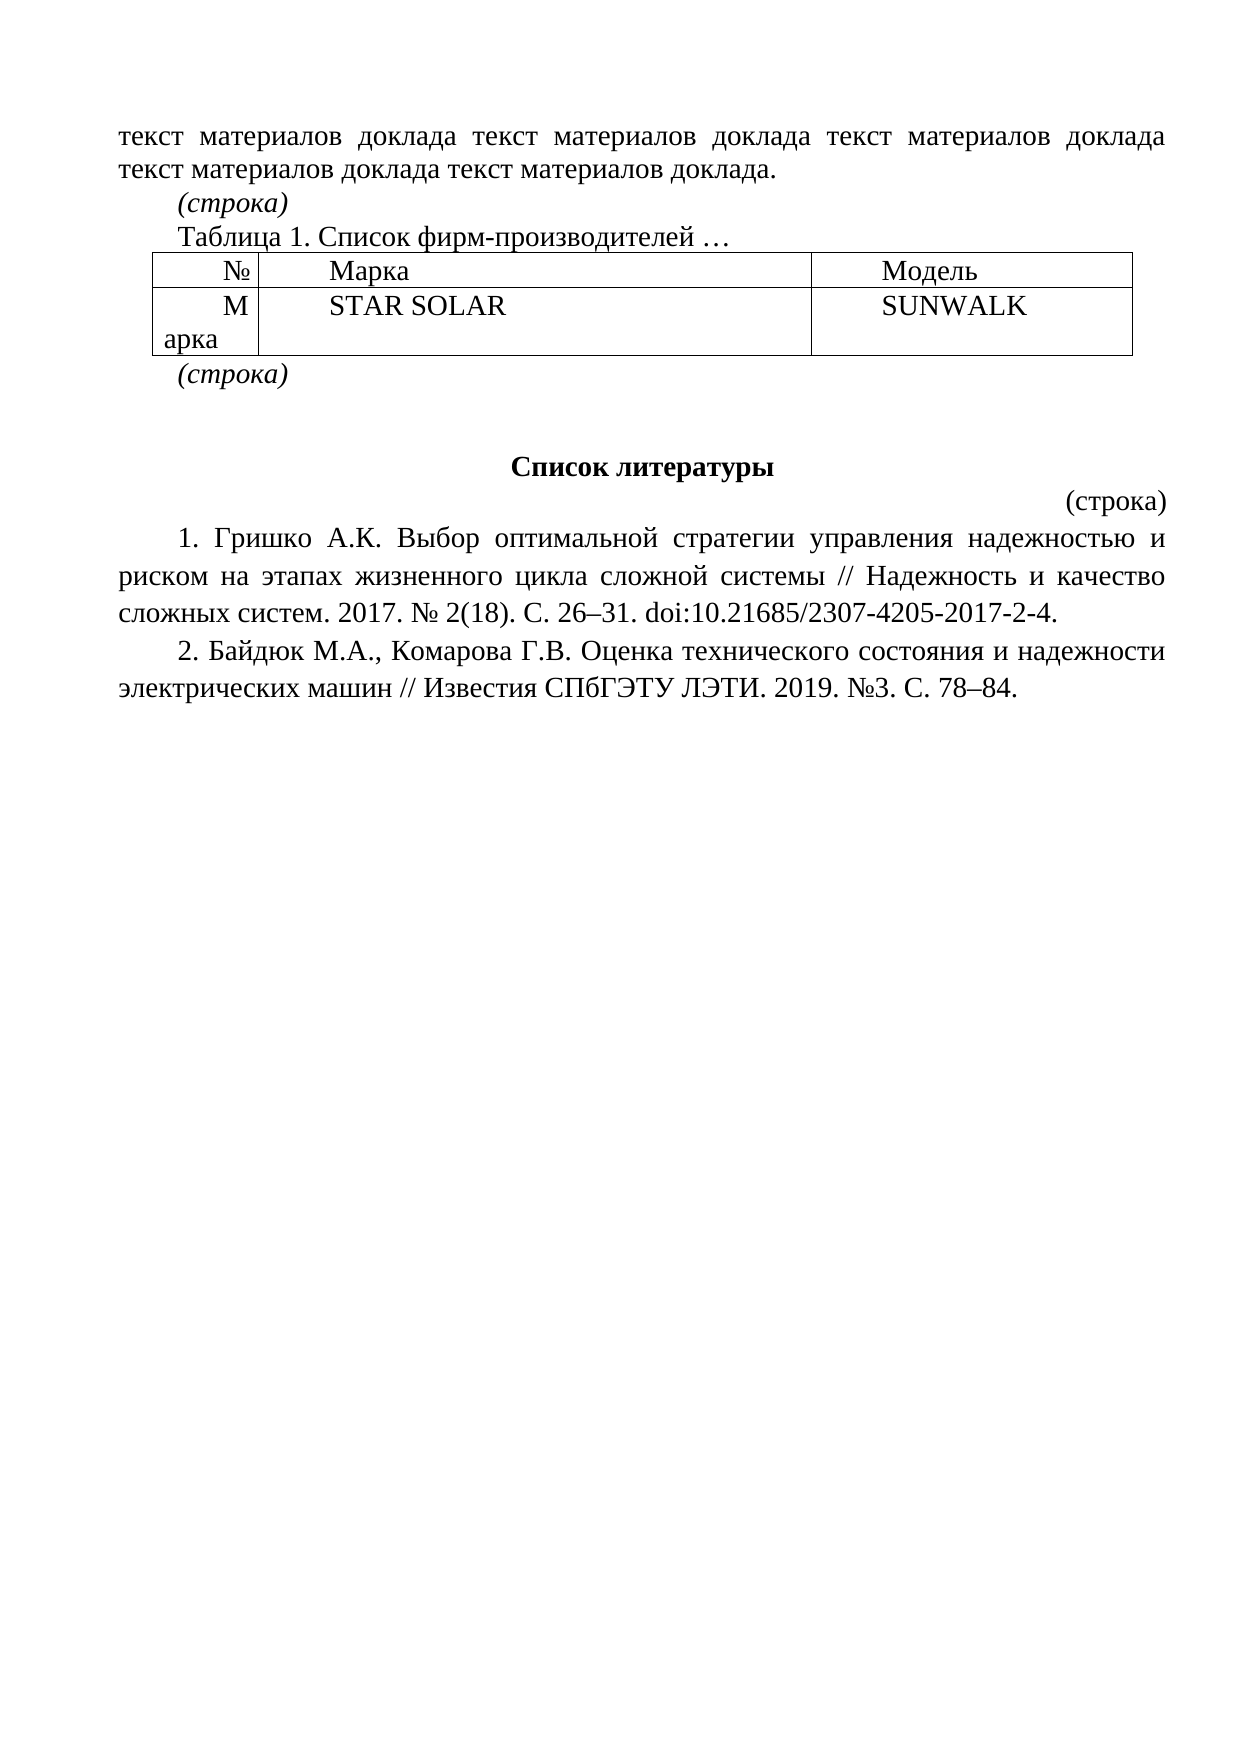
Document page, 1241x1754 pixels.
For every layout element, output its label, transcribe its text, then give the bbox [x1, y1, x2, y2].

text 1. Гришко А.К. Выбор оптимальной стратегии управления надежностью и риском на этапах жизненного цикла сложной системы // Надежность и качество сложных систем. 2017. № 2(18). С. 26–31. doi:10.21685/2307-4205-2017-2-4. [118, 517, 1167, 629]
text (строка) [118, 185, 1167, 219]
text 2. Байдюк М.А., Комарова Г.В. Оценка технического состояния и надежности электрических машин // Известия СПбГЭТУ ЛЭТИ. 2019. №3. C. 78–84. [118, 629, 1167, 704]
table_cell SUNWALK [812, 288, 1132, 355]
text Таблица 1. Список фирм-производителей … [118, 219, 1167, 252]
text (строка) [118, 483, 1167, 517]
text Список литературы [118, 449, 1167, 483]
table_cell STAR SOLAR [259, 288, 811, 355]
text (строка) [118, 356, 1167, 389]
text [118, 118, 1167, 185]
